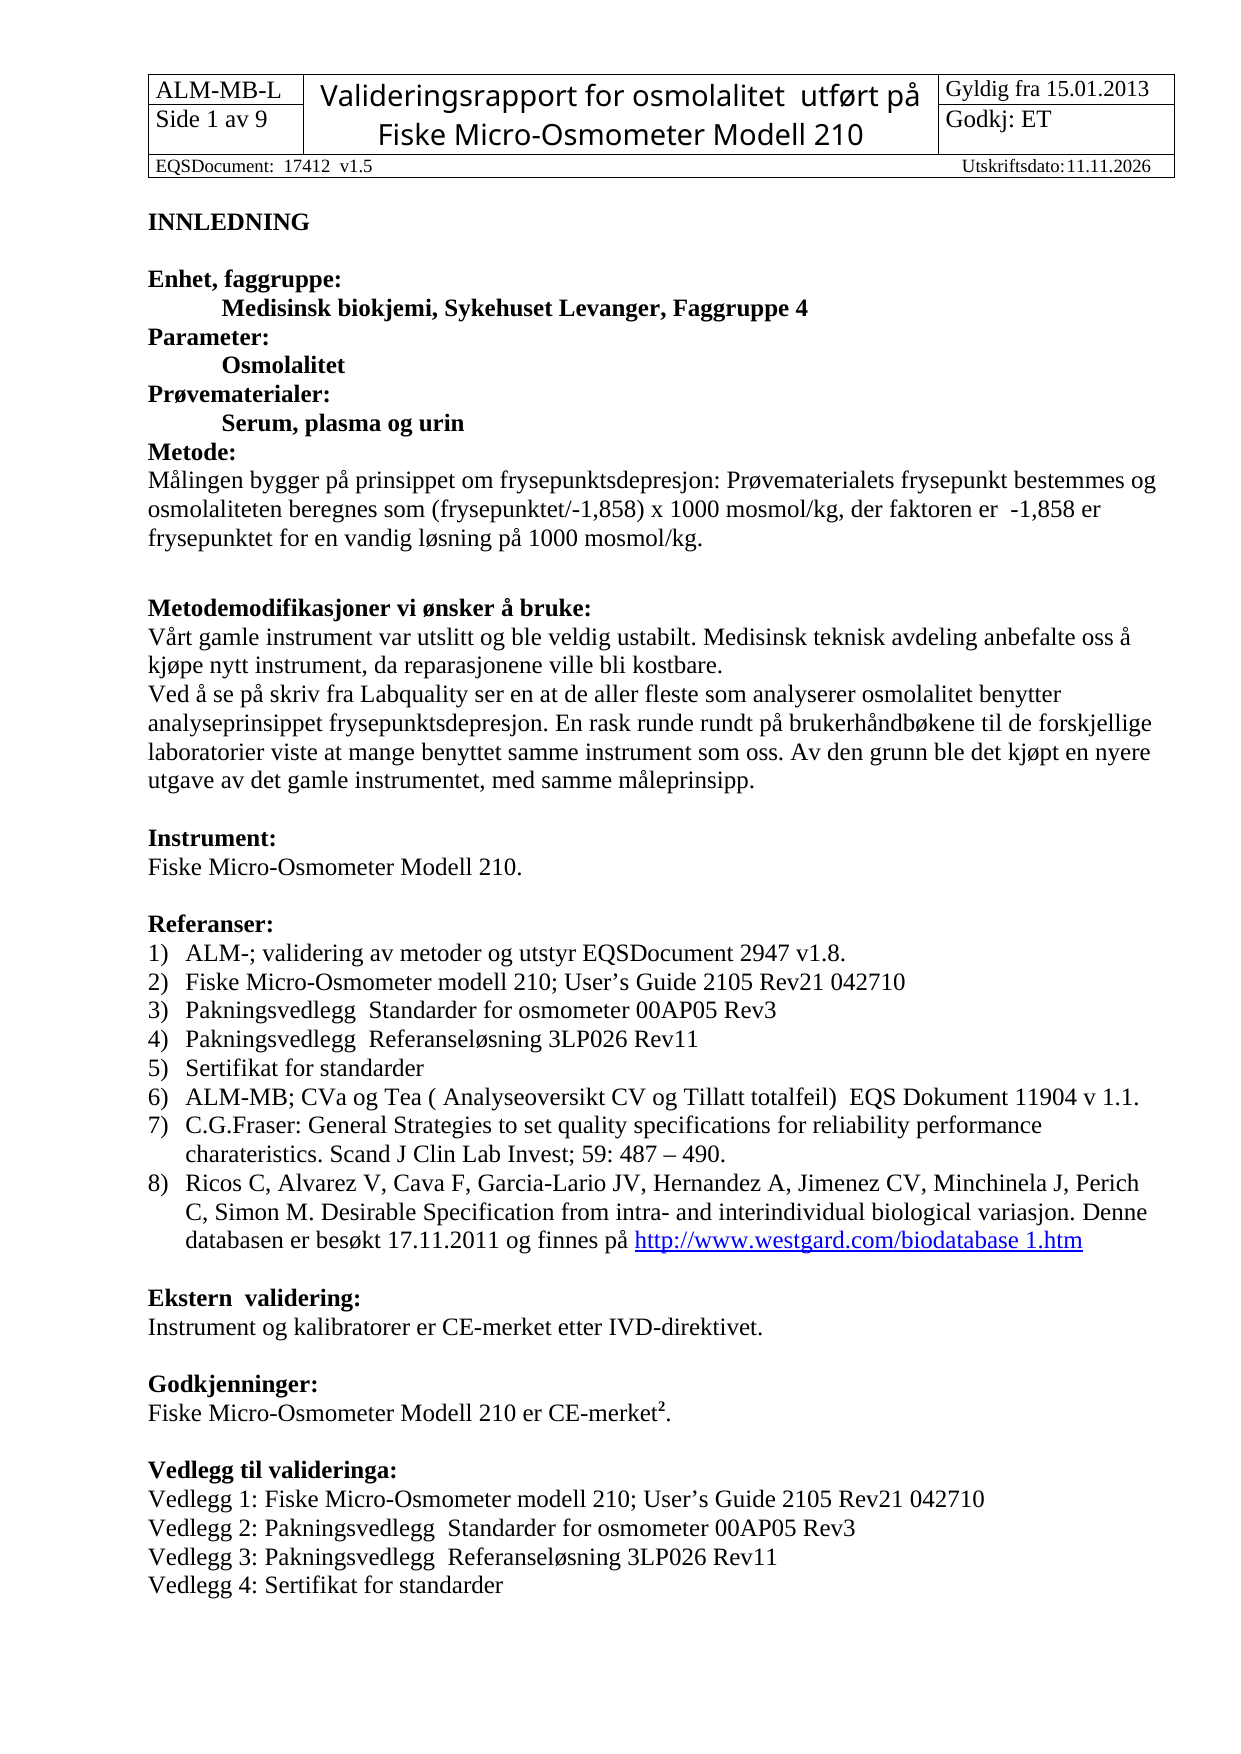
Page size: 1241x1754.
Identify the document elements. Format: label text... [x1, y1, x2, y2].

text Ekstern validering: [148, 1283, 1166, 1312]
text Vedlegg 3: Pakningsvedlegg Referanseløsning 3LP026 Rev11 [148, 1542, 1166, 1570]
text Medisinsk biokjemi, Sykehuset Levanger, Faggruppe 4 [221, 293, 1166, 322]
list ALM-; validering av metoder og utstyr EQSDocument 2947 v1.8. [148, 938, 1166, 967]
list C.G.Fraser: General Strategies to set quality specifications for reliability performance charateristics. Scand J Clin Lab Invest; 59: 487 – 490. [148, 1110, 1166, 1168]
list Ricos C, Alvarez V, Cava F, Garcia-Lario JV, Hernandez A, Jimenez CV, Minchinela J, Perich C, Simon M. Desirable Specification from intra- and interindividual biological variasjon. Denne databasen er besøkt 17.11.2011 og finnes på http://www.westgard.com/biodatabase 1.htm [148, 1168, 1166, 1254]
text Instrument og kalibratorer er CE-merket etter IVD-direktivet. [148, 1312, 1166, 1340]
text Referanser: [148, 909, 1166, 938]
text Godkjenninger: [148, 1369, 1166, 1398]
text Målingen bygger på prinsippet om frysepunktsdepresjon: Prøvematerialets frysepunkt bestemmes og osmolaliteten beregnes som (frysepunktet/-1,858) x 1000 mosmol/kg, der faktoren er -1,858 er frysepunktet for en vandig løsning på 1000 mosmol/kg. [148, 465, 1167, 552]
text Enhet, faggruppe: [148, 264, 1166, 293]
list Fiske Micro-Osmometer modell 210; User’s Guide 2105 Rev21 042710 [148, 967, 1166, 995]
text Vedlegg 2: Pakningsvedlegg Standarder for osmometer 00AP05 Rev3 [148, 1513, 1166, 1542]
text Fiske Micro-Osmometer Modell 210 er CE-merket2. [148, 1398, 1166, 1427]
text Vårt gamle instrument var utslitt og ble veldig ustabilt. Medisinsk teknisk avdeling anbefalte oss å kjøpe nytt instrument, da reparasjonene ville bli kostbare. [148, 622, 1166, 679]
text Serum, plasma og urin [221, 408, 1166, 437]
text Ved å se på skriv fra Labquality ser en at de aller fleste som analyserer osmolalitet benytter analyseprinsippet frysepunktsdepresjon. En rask runde rundt på brukerhåndbøkene til de forskjellige laboratorier viste at mange benyttet samme instrument som oss. Av den grunn ble det kjøpt en nyere utgave av det gamle instrumentet, med samme måleprinsipp. [148, 679, 1166, 794]
text Parameter: [148, 322, 1166, 350]
text Fiske Micro-Osmometer Modell 210. [148, 852, 1167, 880]
text Instrument: [148, 823, 1166, 852]
text Metodemodifikasjoner vi ønsker å bruke: [148, 593, 1166, 622]
list Sertifikat for standarder [148, 1053, 1166, 1082]
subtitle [148, 1570, 1167, 1599]
text Vedlegg 1: Fiske Micro-Osmometer modell 210; User’s Guide 2105 Rev21 042710 [148, 1484, 1166, 1513]
text Metode: [148, 437, 1166, 465]
text Osmolalitet [221, 350, 1166, 379]
text Prøvematerialer: [148, 379, 1166, 408]
list Pakningsvedlegg Referanseløsning 3LP026 Rev11 [148, 1024, 1166, 1053]
list Pakningsvedlegg Standarder for osmometer 00AP05 Rev3 [148, 995, 1166, 1024]
list ALM-MB; CVa og Tea ( Analyseoversikt CV og Tillatt totalfeil) EQS Dokument 11904 v 1.1. [148, 1082, 1166, 1110]
text Vedlegg til valideringa: [148, 1455, 1166, 1484]
text INNLEDNING [148, 207, 1166, 235]
